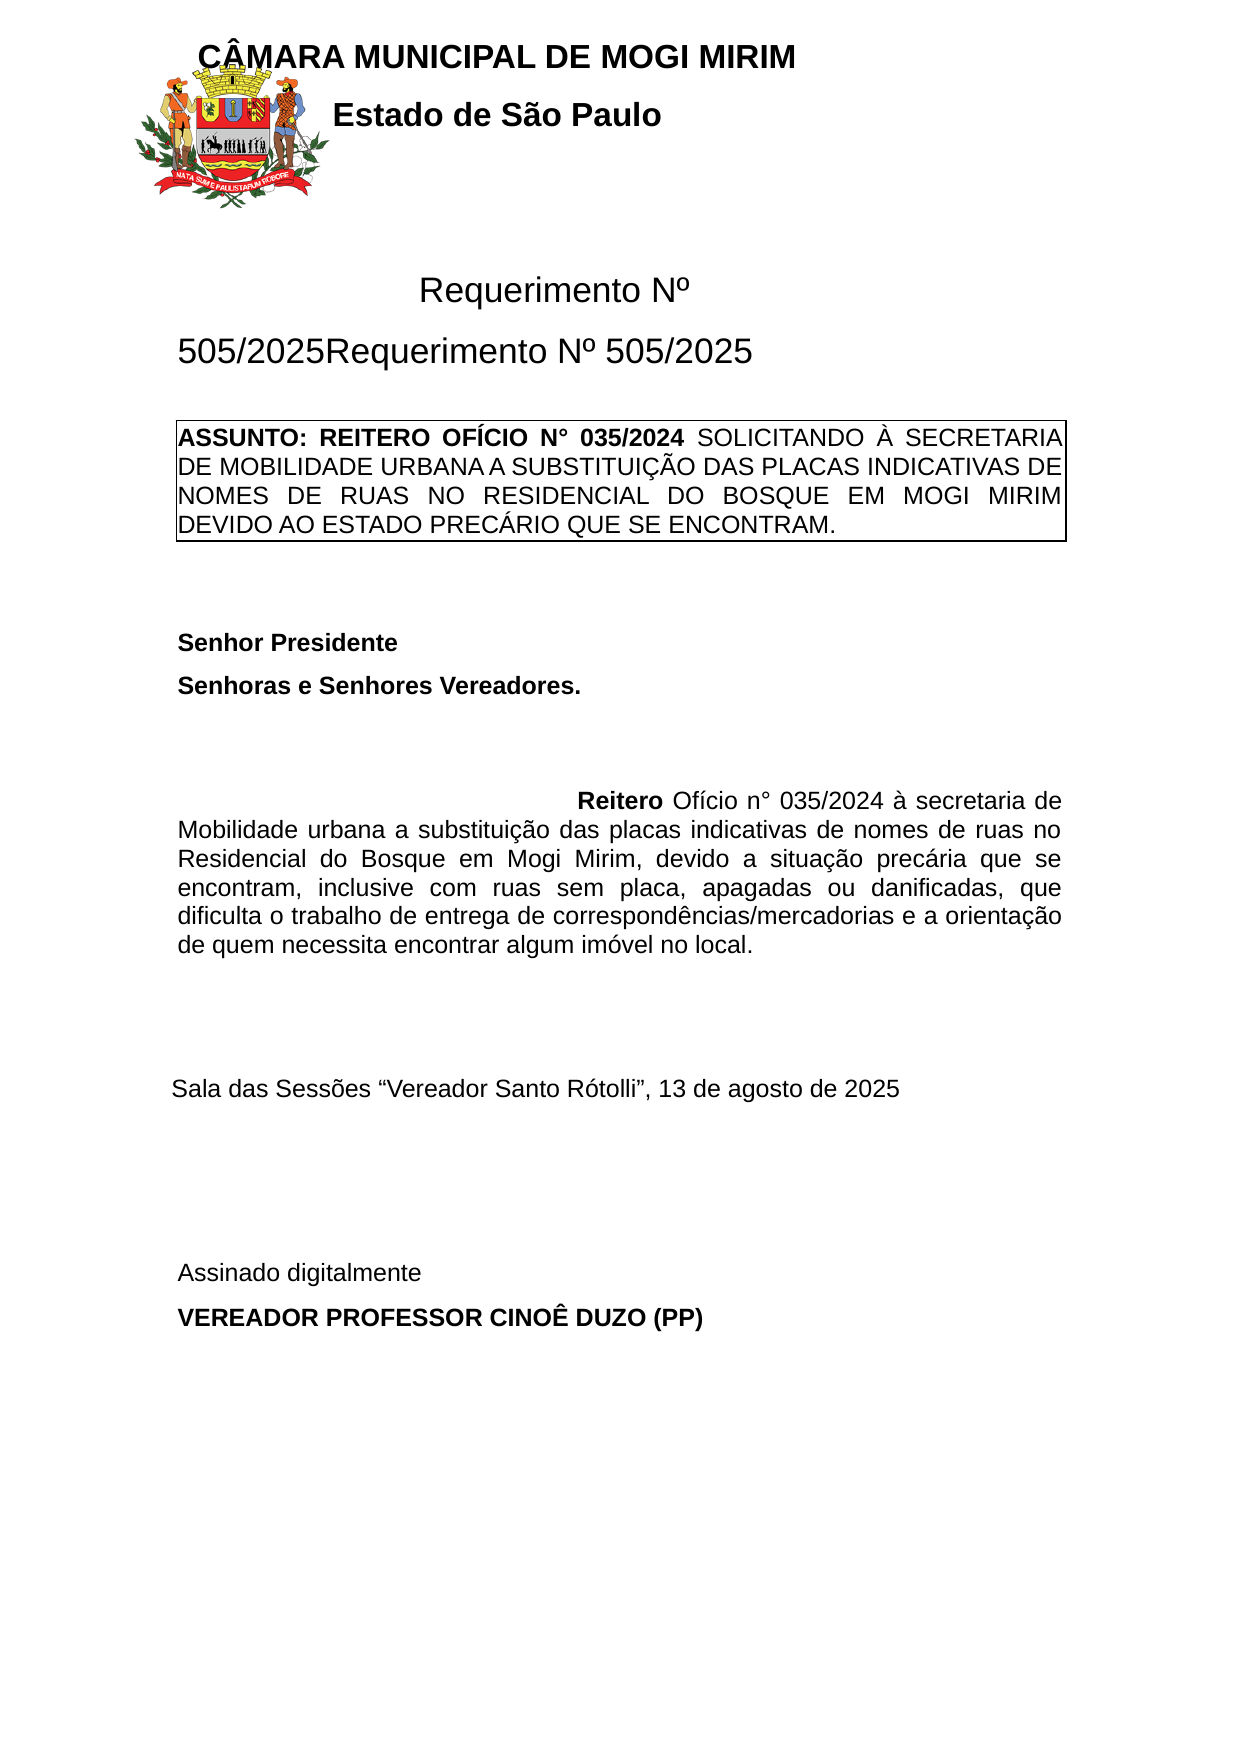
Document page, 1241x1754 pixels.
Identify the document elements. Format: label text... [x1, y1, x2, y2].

text Requerimento Nº 505/2025Requerimento Nº 505/2025 [177, 269, 1063, 371]
text ASSUNTO: REITERO OFÍCIO N° 035/2024 SOLICITANDO À SECRETARIA DE MOBILIDADE URBANA A SUBSTITUIÇÃO DAS PLACAS INDICATIVAS DE NOMES DE RUAS NO RESIDENCIAL DO BOSQUE EM MOGI MIRIM DEVIDO AO ESTADO PRECÁRIO QUE SE ENCONTRAM. [177, 421, 1065, 540]
text Senhoras e Senhores Vereadores. [177, 671, 1063, 700]
text VEREADOR PROFESSOR CINOÊ DUZO (PP) [177, 1303, 1063, 1332]
text Senhor Presidente [177, 628, 1063, 657]
picture [118, 29, 344, 255]
text Reitero Ofício n° 035/2024 à secretaria de Mobilidade urbana a substituição das placas indicativas de nomes de ruas no Residencial do Bosque em Mogi Mirim, devido a situação precária que se encontram, inclusive com ruas sem placa, apagadas ou danificadas, que dificulta o trabalho de entrega de correspondências/mercadorias e a orientação de quem necessita encontrar algum imóvel no local. [177, 786, 1063, 959]
text Sala das Sessões “Vereador Santo Rótolli”, 13 de agosto de 2025 [171, 1074, 1063, 1103]
text Assinado digitalmente [177, 1258, 1063, 1286]
